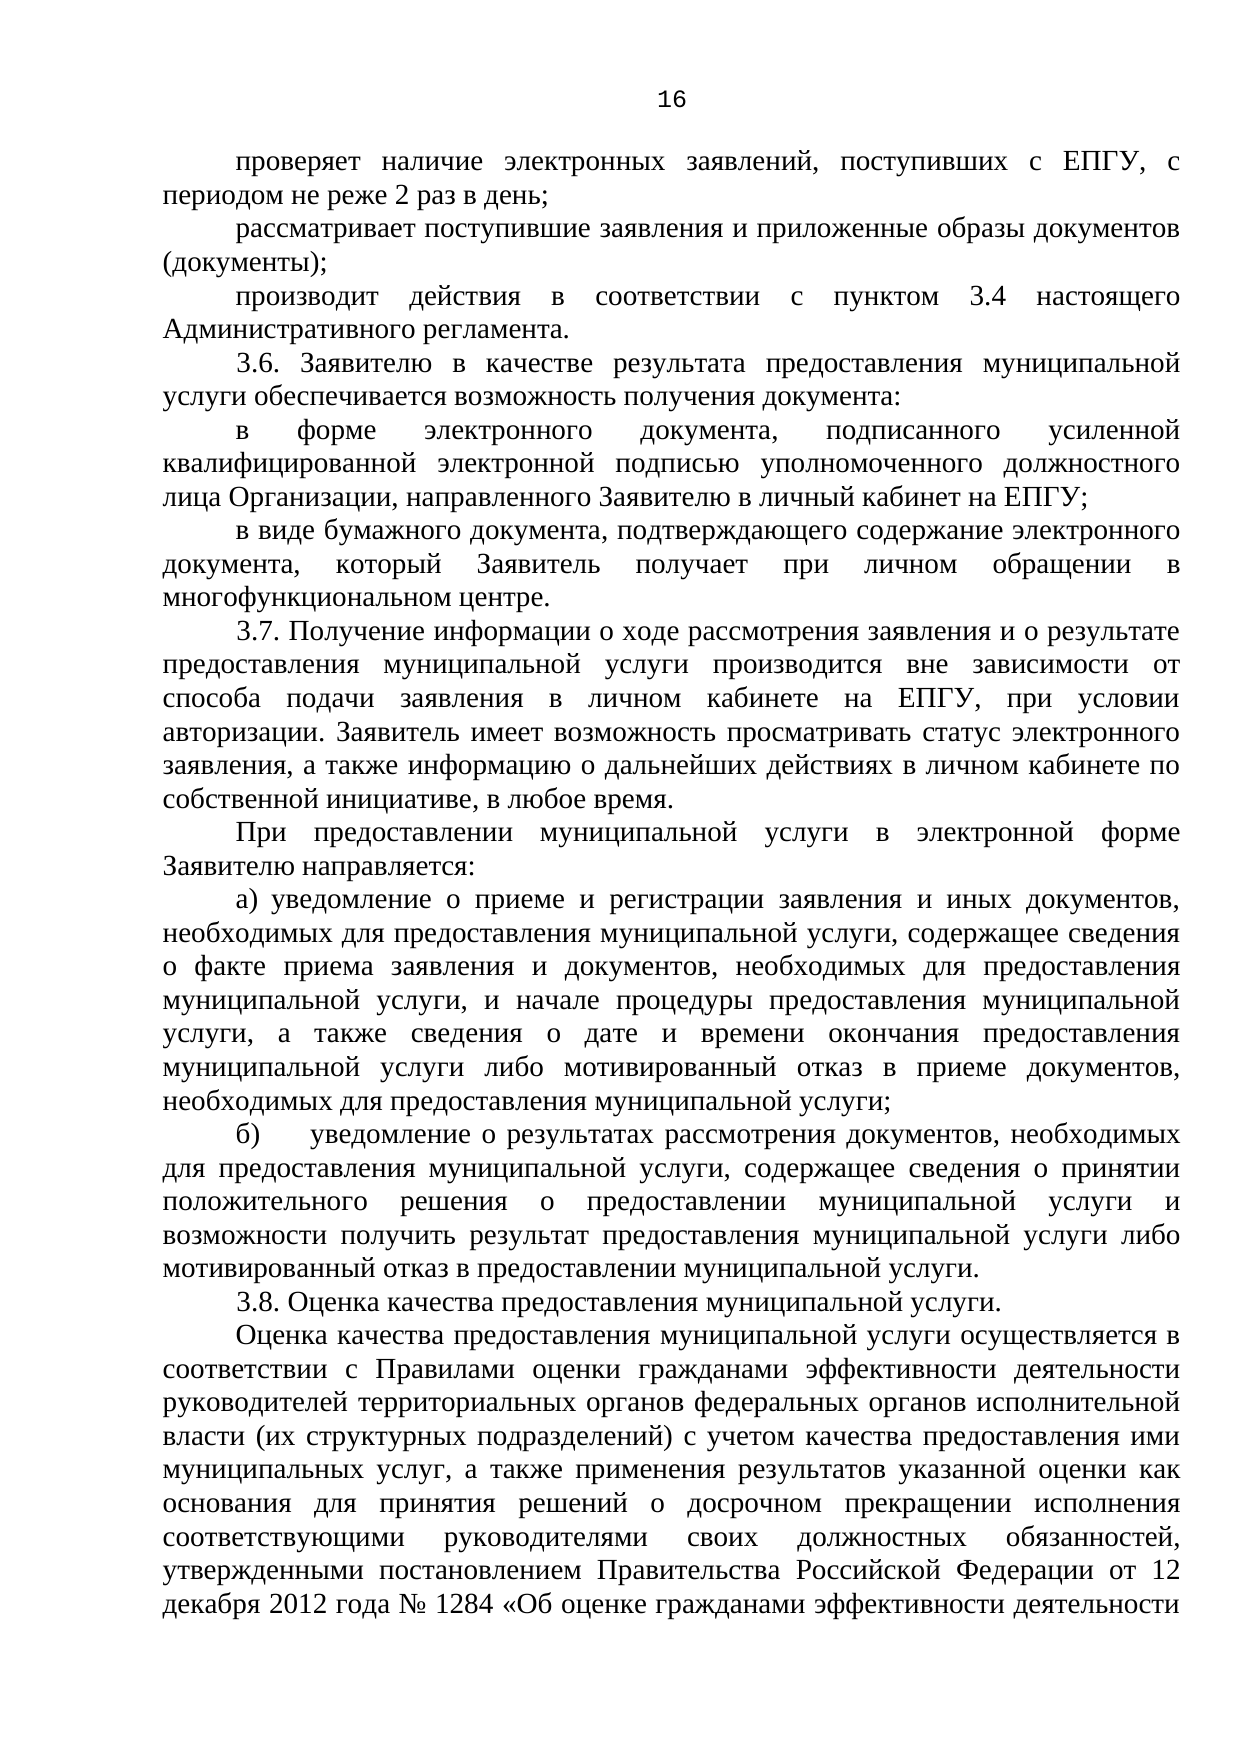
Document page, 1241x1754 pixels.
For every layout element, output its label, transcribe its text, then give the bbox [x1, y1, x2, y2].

text б) уведомление о результатах рассмотрения документов, необходимых для предоставления муниципальной услуги, содержащее сведения о принятии положительного решения о предоставлении муниципальной услуги и возможности получить результат предоставления муниципальной услуги либо мотивированный отказ в предоставлении муниципальной услуги. [162, 1116, 1181, 1284]
text в виде бумажного документа, подтверждающего содержание электронного документа, который Заявитель получает при личном обращении в многофункциональном центре. [162, 512, 1181, 613]
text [162, 1317, 1181, 1619]
text 3.6. Заявителю в качестве результата предоставления муниципальной услуги обеспечивается возможность получения документа: [162, 345, 1181, 412]
text а) уведомление о приеме и регистрации заявления и иных документов, необходимых для предоставления муниципальной услуги, содержащее сведения о факте приема заявления и документов, необходимых для предоставления муниципальной услуги, и начале процедуры предоставления муниципальной услуги, а также сведения о дате и времени окончания предоставления муниципальной услуги либо мотивированный отказ в приеме документов, необходимых для предоставления муниципальной услуги; [162, 881, 1181, 1116]
text 3.7. Получение информации о ходе рассмотрения заявления и о результате предоставления муниципальной услуги производится вне зависимости от способа подачи заявления в личном кабинете на ЕПГУ, при условии авторизации. Заявитель имеет возможность просматривать статус электронного заявления, а также информацию о дальнейших действиях в личном кабинете по собственной инициативе, в любое время. [162, 613, 1181, 814]
text При предоставлении муниципальной услуги в электронной форме Заявителю направляется: [162, 814, 1181, 881]
text в форме электронного документа, подписанного усиленной квалифицированной электронной подписью уполномоченного должностного лица Организации, направленного Заявителю в личный кабинет на ЕПГУ; [162, 412, 1181, 512]
text 3.8. Оценка качества предоставления муниципальной услуги. [162, 1284, 1181, 1317]
text проверяет наличие электронных заявлений, поступивших с ЕПГУ, с периодом не реже 2 раз в день; [162, 143, 1181, 211]
text производит действия в соответствии с пунктом 3.4 настоящего Административного регламента. [162, 278, 1181, 345]
text рассматривает поступившие заявления и приложенные образы документов (документы); [162, 211, 1181, 278]
